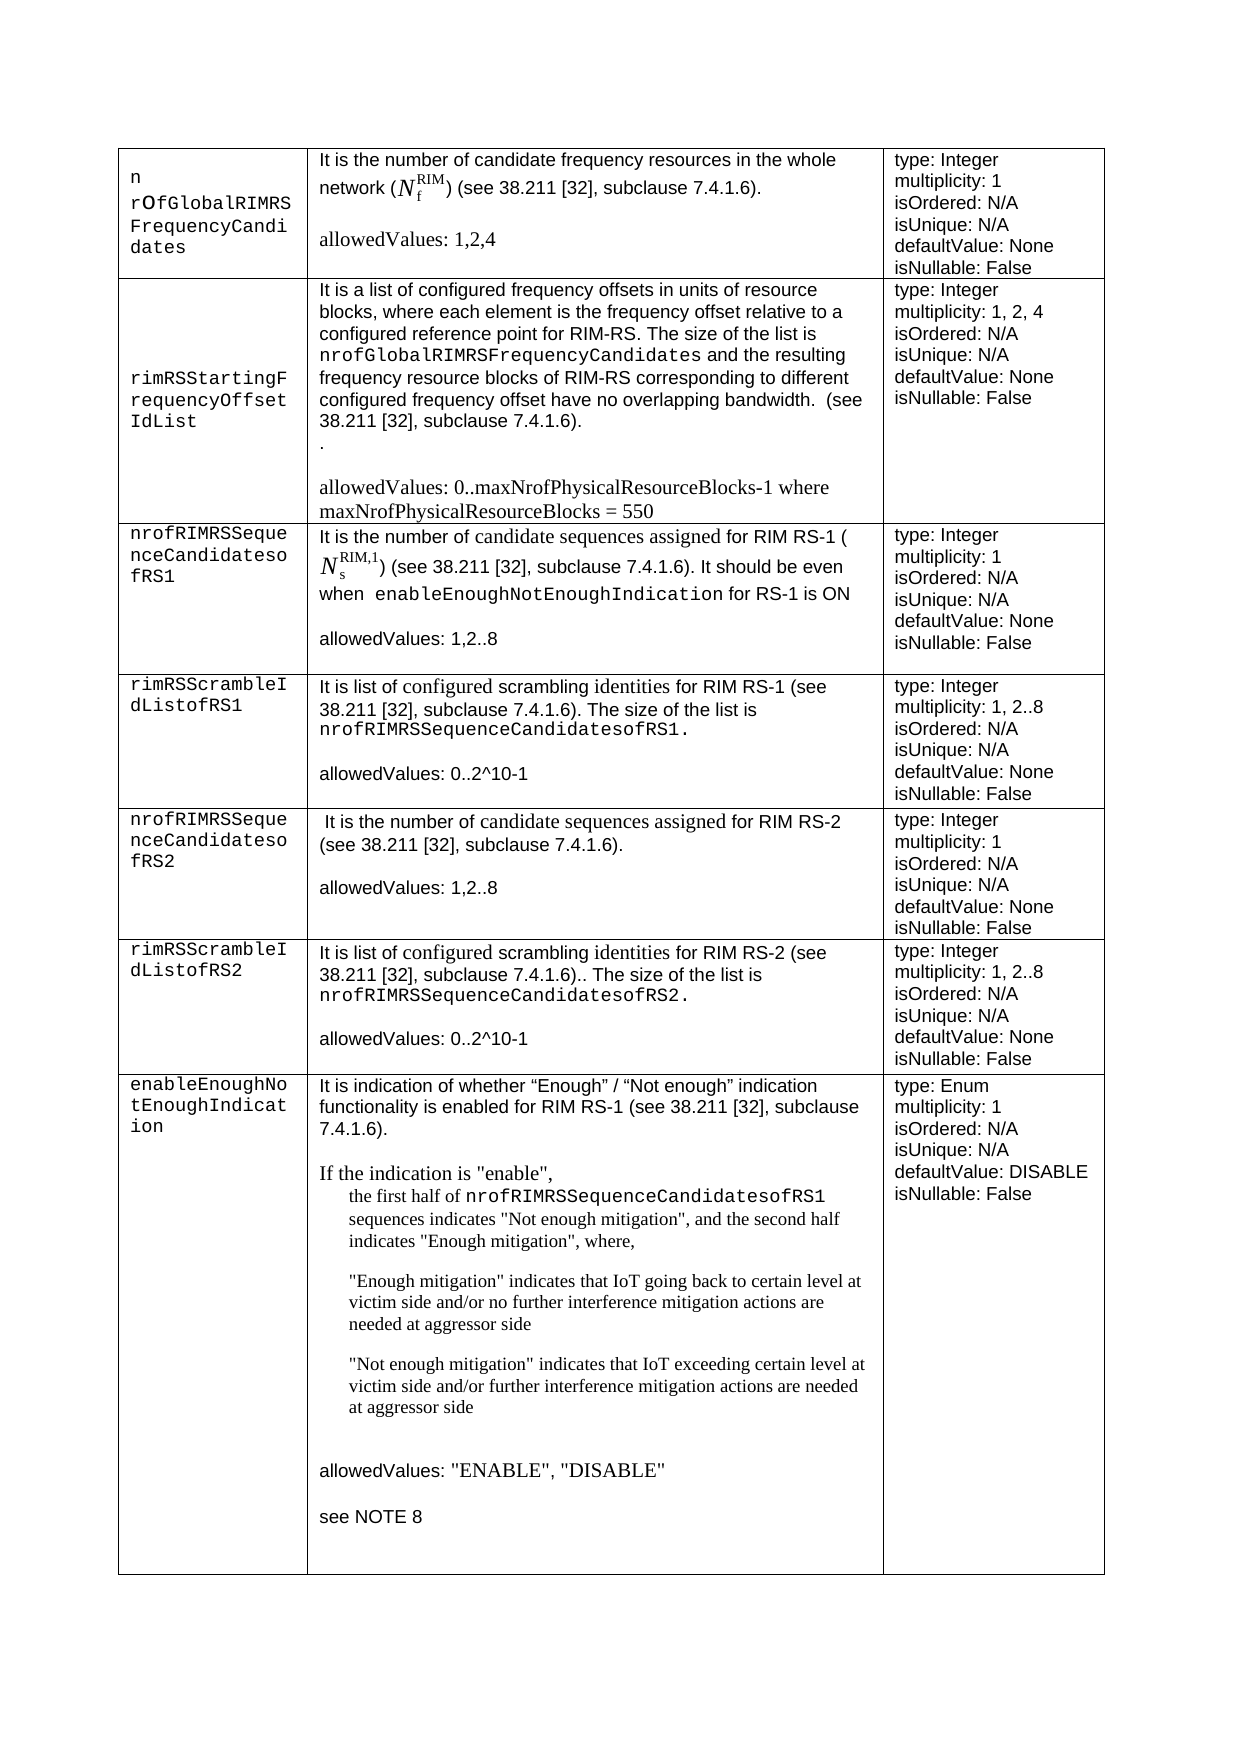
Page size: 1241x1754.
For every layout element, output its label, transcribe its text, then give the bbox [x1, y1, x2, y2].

table_cell It is list of configured scrambling identities for RIM RS-1 (see 38.211 [32], subclause 7.4.1.6). The size of the list is nrofRIMRSSequenceCandidatesofRS1. allowedValues: 0..2^10-1 [308, 675, 883, 808]
table_cell It is the number of candidate sequences assigned for RIM RS-1 () (see 38.211 [32], subclause 7.4.1.6). It should be even when enableEnoughNotEnoughIndication for RS-1 is ON allowedValues: 1,2..8 [308, 524, 883, 673]
table_cell type: Integer multiplicity: 1 isOrdered: N/A isUnique: N/A defaultValue: None isNullable: False [884, 524, 1104, 673]
table_cell It is list of configured scrambling identities for RIM RS-2 (see 38.211 [32], subclause 7.4.1.6).. The size of the list is nrofRIMRSSequenceCandidatesofRS2. allowedValues: 0..2^10-1 [308, 940, 883, 1073]
table_cell rimRSScrambleIdListofRS2 [119, 940, 307, 1073]
table_cell It is the number of candidate frequency resources in the whole network () (see 38.211 [32], subclause 7.4.1.6). allowedValues: 1,2,4 [308, 149, 883, 278]
table_cell nrofGlobalRIMRSFrequencyCandidates [119, 149, 307, 278]
table_cell type: Integer multiplicity: 1, 2..8 isOrdered: N/A isUnique: N/A defaultValue: None isNullable: False [884, 940, 1104, 1073]
table_cell type: Integer multiplicity: 1, 2, 4 isOrdered: N/A isUnique: N/A defaultValue: None isNullable: False [884, 279, 1104, 523]
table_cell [884, 149, 1104, 278]
table_cell It is a list of configured frequency offsets in units of resource blocks, where each element is the frequency offset relative to a configured reference point for RIM-RS. The size of the list is nrofGlobalRIMRSFrequencyCandidates and the resulting frequency resource blocks of RIM-RS corresponding to different configured frequency offset have no overlapping bandwidth. (see 38.211 [32], subclause 7.4.1.6). . allowedValues: 0..maxNrofPhysicalResourceBlocks-1 where maxNrofPhysicalResourceBlocks = 550 [308, 279, 883, 523]
table_cell nrofRIMRSSequenceCandidatesofRS1 [119, 524, 307, 673]
table_cell rimRSStartingFrequencyOffsetIdList [119, 279, 307, 523]
table_cell It is indication of whether “Enough” / “Not enough” indication functionality is enabled for RIM RS-1 (see 38.211 [32], subclause 7.4.1.6). If the indication is "enable", the first half of nrofRIMRSSequenceCandidatesofRS1 sequences indicates "Not enough mitigation", and the second half indicates "Enough mitigation", where, "Enough mitigation" indicates that IoT going back to certain level at victim side and/or no further interference mitigation actions are needed at aggressor side "Not enough mitigation" indicates that IoT exceeding certain level at victim side and/or further interference mitigation actions are needed at aggressor side allowedValues: "ENABLE", "DISABLE" see NOTE 8 [308, 1075, 883, 1573]
table_cell enableEnoughNotEnoughIndication [119, 1075, 307, 1573]
table_cell nrofRIMRSSequenceCandidatesofRS2 [119, 809, 307, 939]
table_cell type: Integer multiplicity: 1 isOrdered: N/A isUnique: N/A defaultValue: None isNullable: False [884, 809, 1104, 939]
table_cell type: Integer multiplicity: 1, 2..8 isOrdered: N/A isUnique: N/A defaultValue: None isNullable: False [884, 675, 1104, 808]
table_cell rimRSScrambleIdListofRS1 [119, 675, 307, 808]
table_cell type: Enum multiplicity: 1 isOrdered: N/A isUnique: N/A defaultValue: DISABLE isNullable: False [884, 1075, 1104, 1573]
table_cell It is the number of candidate sequences assigned for RIM RS-2 (see 38.211 [32], subclause 7.4.1.6). allowedValues: 1,2..8 [308, 809, 883, 939]
